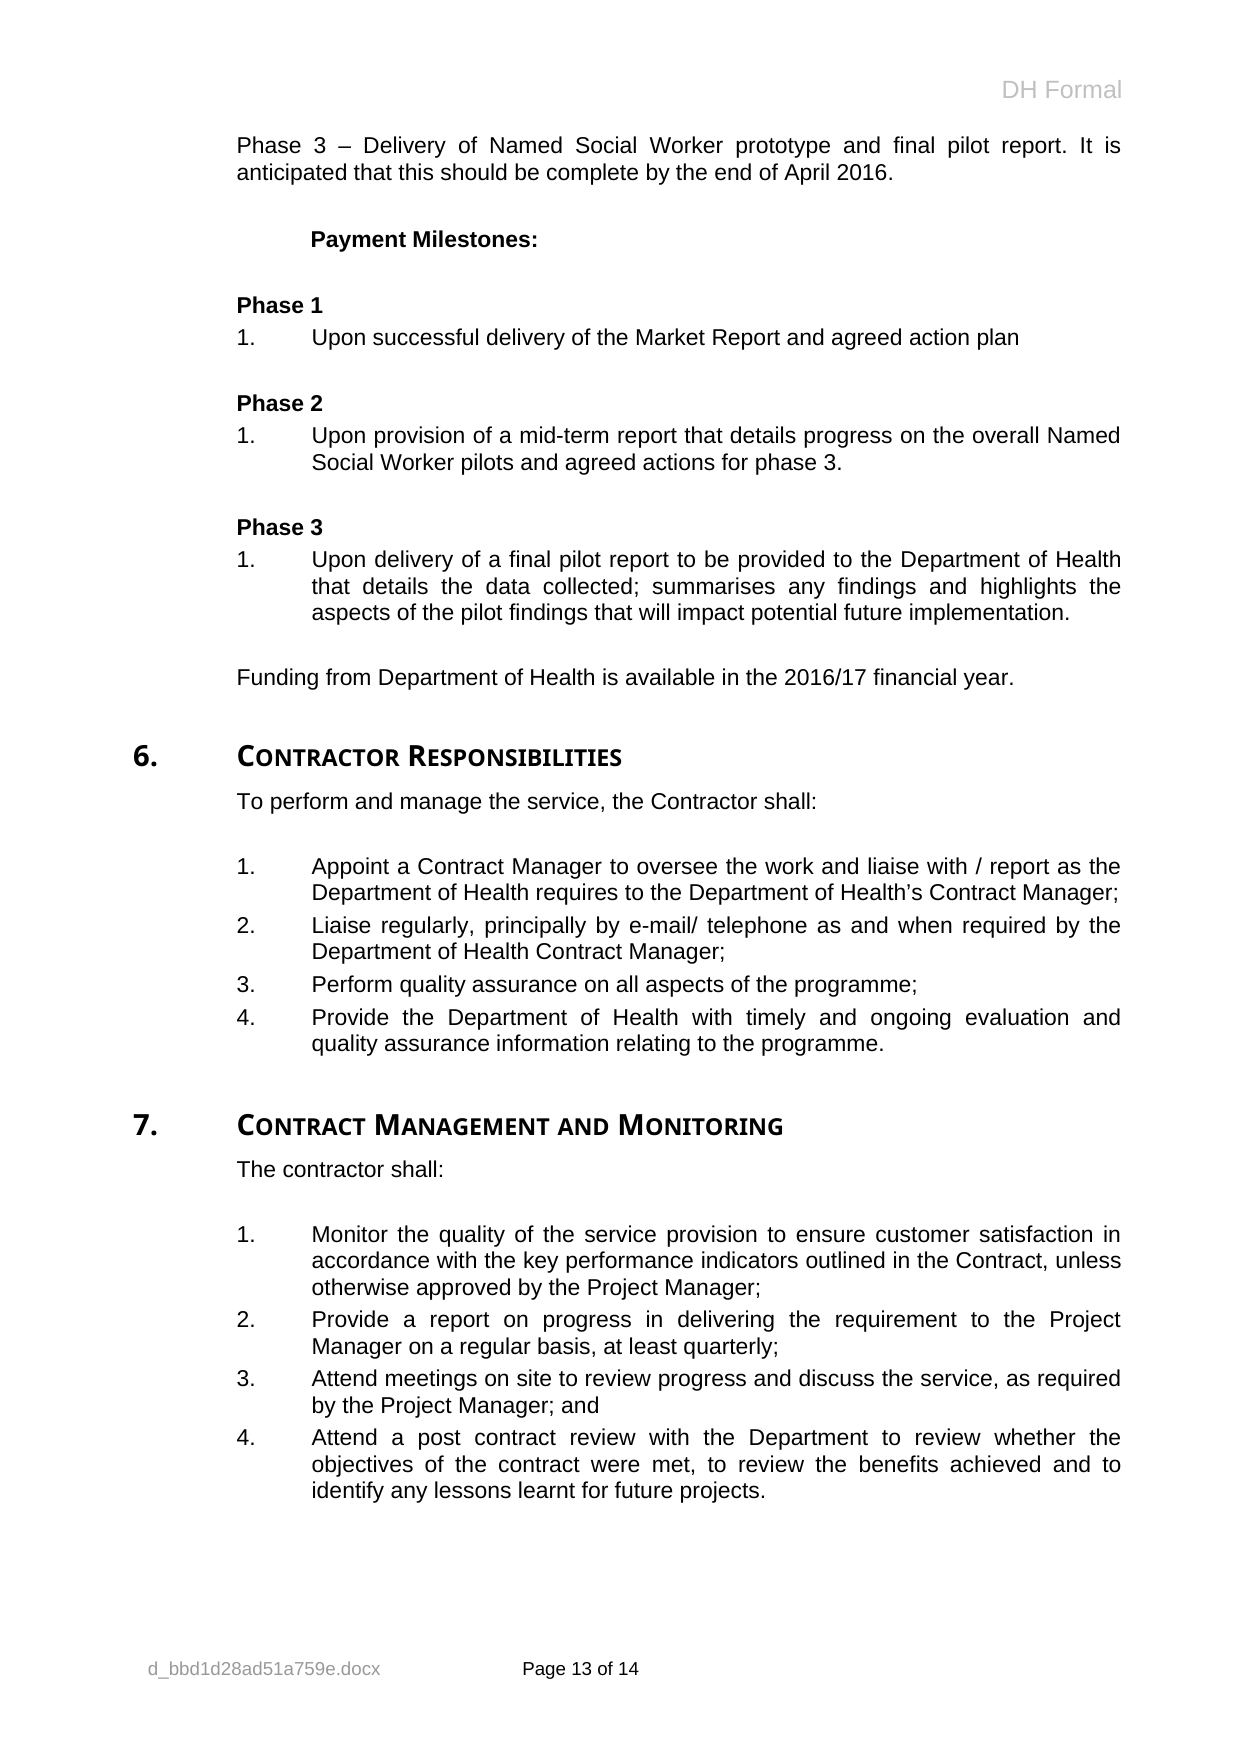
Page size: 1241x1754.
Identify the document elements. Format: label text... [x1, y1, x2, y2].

text Contract Management and Monitoring [133, 1104, 1122, 1143]
list Provide the Department of Health with timely and ongoing evaluation and quality assurance information relating to the programme. [236, 1003, 1122, 1056]
list Appoint a Contract Manager to oversee the work and liaise with / report as the Department of Health requires to the Department of Health’s Contract Manager; [236, 853, 1122, 906]
list Upon successful delivery of the Market Report and agreed action plan [236, 324, 1122, 351]
text Phase 1 [236, 292, 1122, 318]
text Phase 3 – Delivery of Named Social Worker prototype and final pilot report. It is anticipated that this should be complete by the end of April 2016. [236, 132, 1122, 185]
text Contractor Responsibilities [133, 736, 1122, 775]
list Attend a post contract review with the Department to review whether the objectives of the contract were met, to review the benefits achieved and to identify any lessons learnt for future projects. [236, 1424, 1122, 1503]
text To perform and manage the service, the Contractor shall: [236, 788, 1122, 814]
list Attend meetings on site to review progress and discuss the service, as required by the Project Manager; and [236, 1365, 1122, 1418]
list Upon provision of a mid-term report that details progress on the overall Named Social Worker pilots and agreed actions for phase 3. [236, 422, 1122, 475]
text Payment Milestones: [236, 226, 1122, 253]
list Provide a report on progress in delivering the requirement to the Project Manager on a regular basis, at least quarterly; [236, 1306, 1122, 1359]
list Upon delivery of a final pilot report to be provided to the Department of Health that details the data collected; summarises any findings and highlights the aspects of the pilot findings that will impact potential future implementation. [236, 546, 1122, 625]
list Liaise regularly, principally by e-mail/ telephone as and when required by the Department of Health Contract Manager; [236, 912, 1122, 965]
list Perform quality assurance on all aspects of the programme; [236, 971, 1122, 997]
text The contractor shall: [236, 1156, 1122, 1182]
text Funding from Department of Health is available in the 2016/17 financial year. [236, 664, 1122, 691]
text Phase 2 [236, 389, 1122, 416]
text Phase 3 [236, 514, 1122, 540]
list Monitor the quality of the service provision to ensure customer satisfaction in accordance with the key performance indicators outlined in the Contract, unless otherwise approved by the Project Manager; [236, 1221, 1122, 1300]
